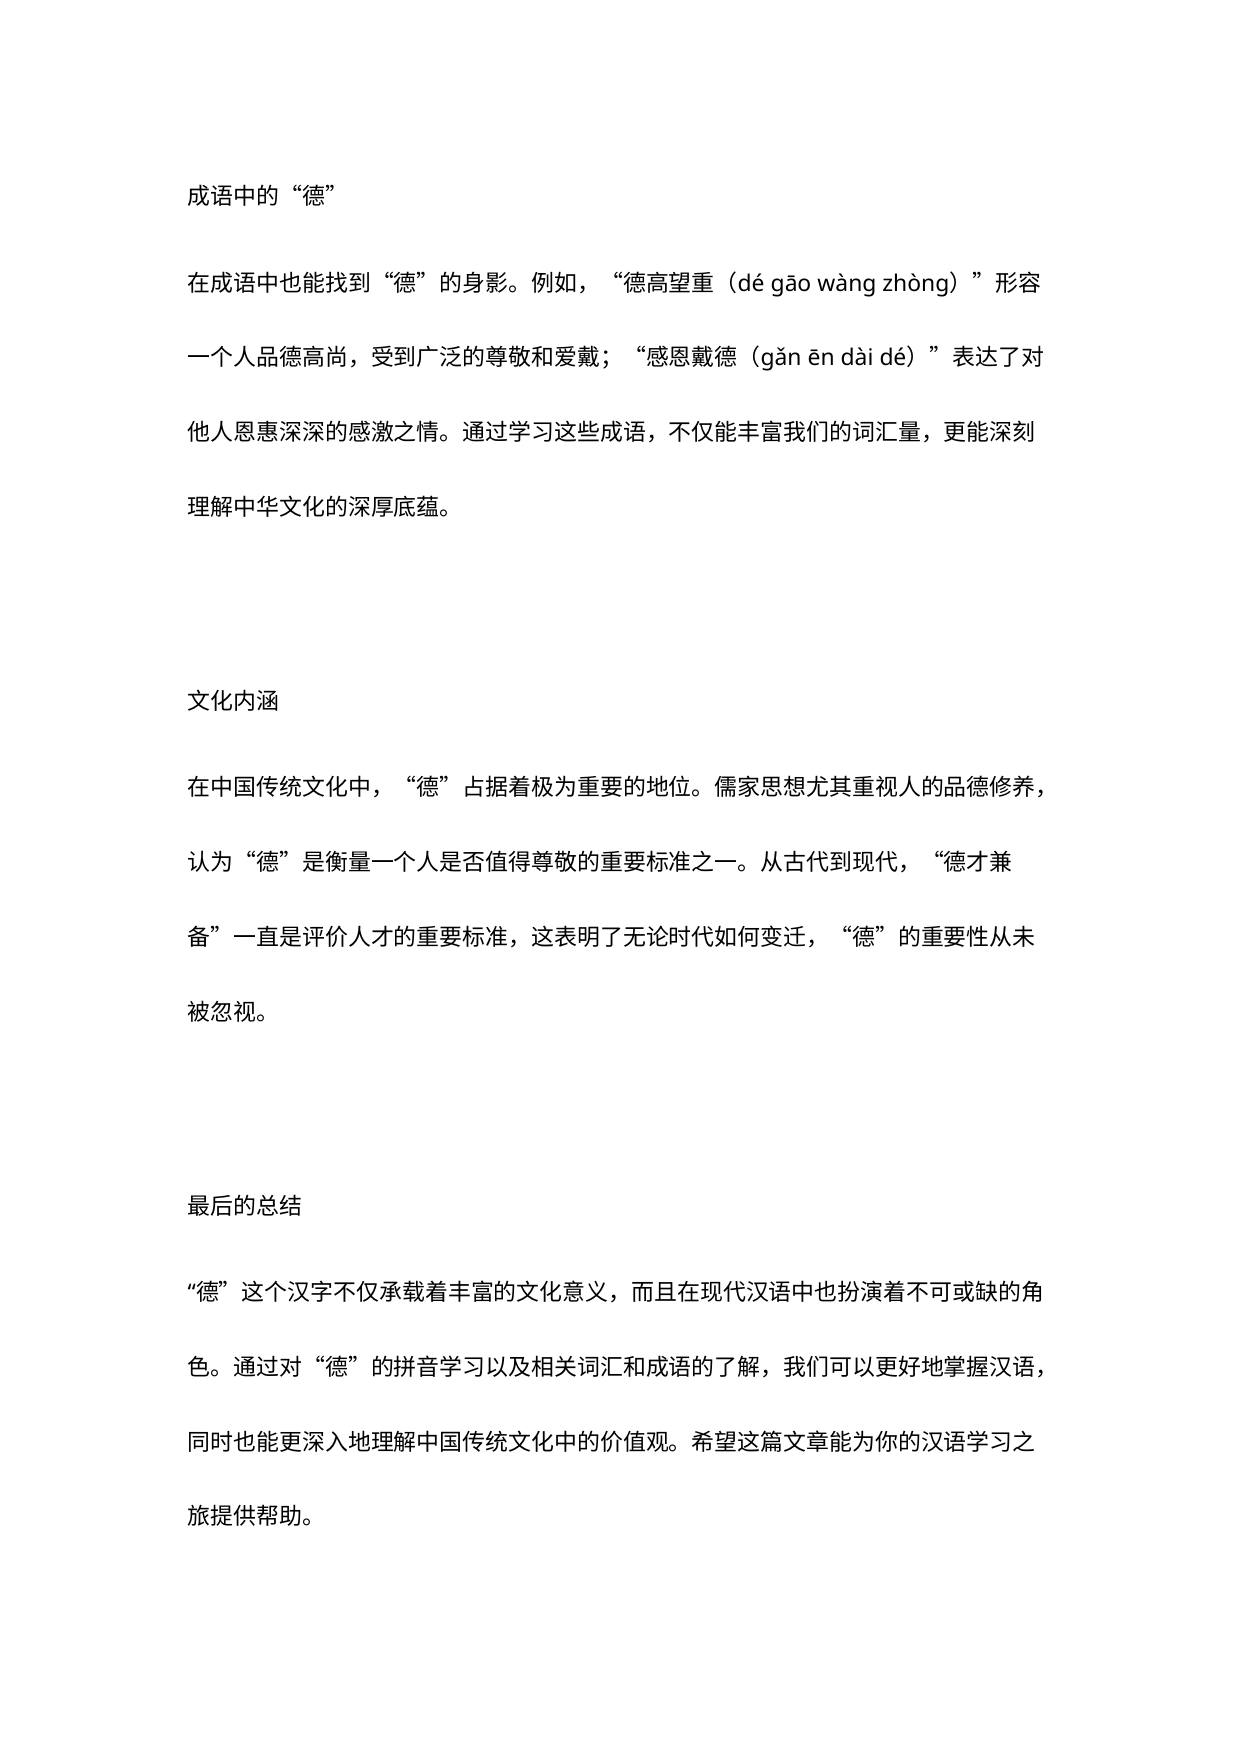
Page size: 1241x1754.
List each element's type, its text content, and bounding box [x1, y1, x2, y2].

text 成语中的“德” [187, 162, 1053, 227]
text 文化内涵 [187, 667, 1053, 732]
text 最后的总结 [187, 1172, 1053, 1237]
text 在成语中也能找到“德”的身影。例如，“德高望重（dé gāo wàng zhòng）”形容一个人品德高尚，受到广泛的尊敬和爱戴；“感恩戴德（gǎn ēn dài dé）”表达了对他人恩惠深深的感激之情。通过学习这些成语，不仅能丰富我们的词汇量，更能深刻理解中华文化的深厚底蕴。 [187, 248, 1053, 538]
text 在中国传统文化中，“德”占据着极为重要的地位。儒家思想尤其重视人的品德修养，认为“德”是衡量一个人是否值得尊敬的重要标准之一。从古代到现代，“德才兼备”一直是评价人才的重要标准，这表明了无论时代如何变迁，“德”的重要性从未被忽视。 [187, 753, 1053, 1042]
text “德”这个汉字不仅承载着丰富的文化意义，而且在现代汉语中也扮演着不可或缺的角色。通过对“德”的拼音学习以及相关词汇和成语的了解，我们可以更好地掌握汉语，同时也能更深入地理解中国传统文化中的价值观。希望这篇文章能为你的汉语学习之旅提供帮助。 [187, 1258, 1053, 1547]
